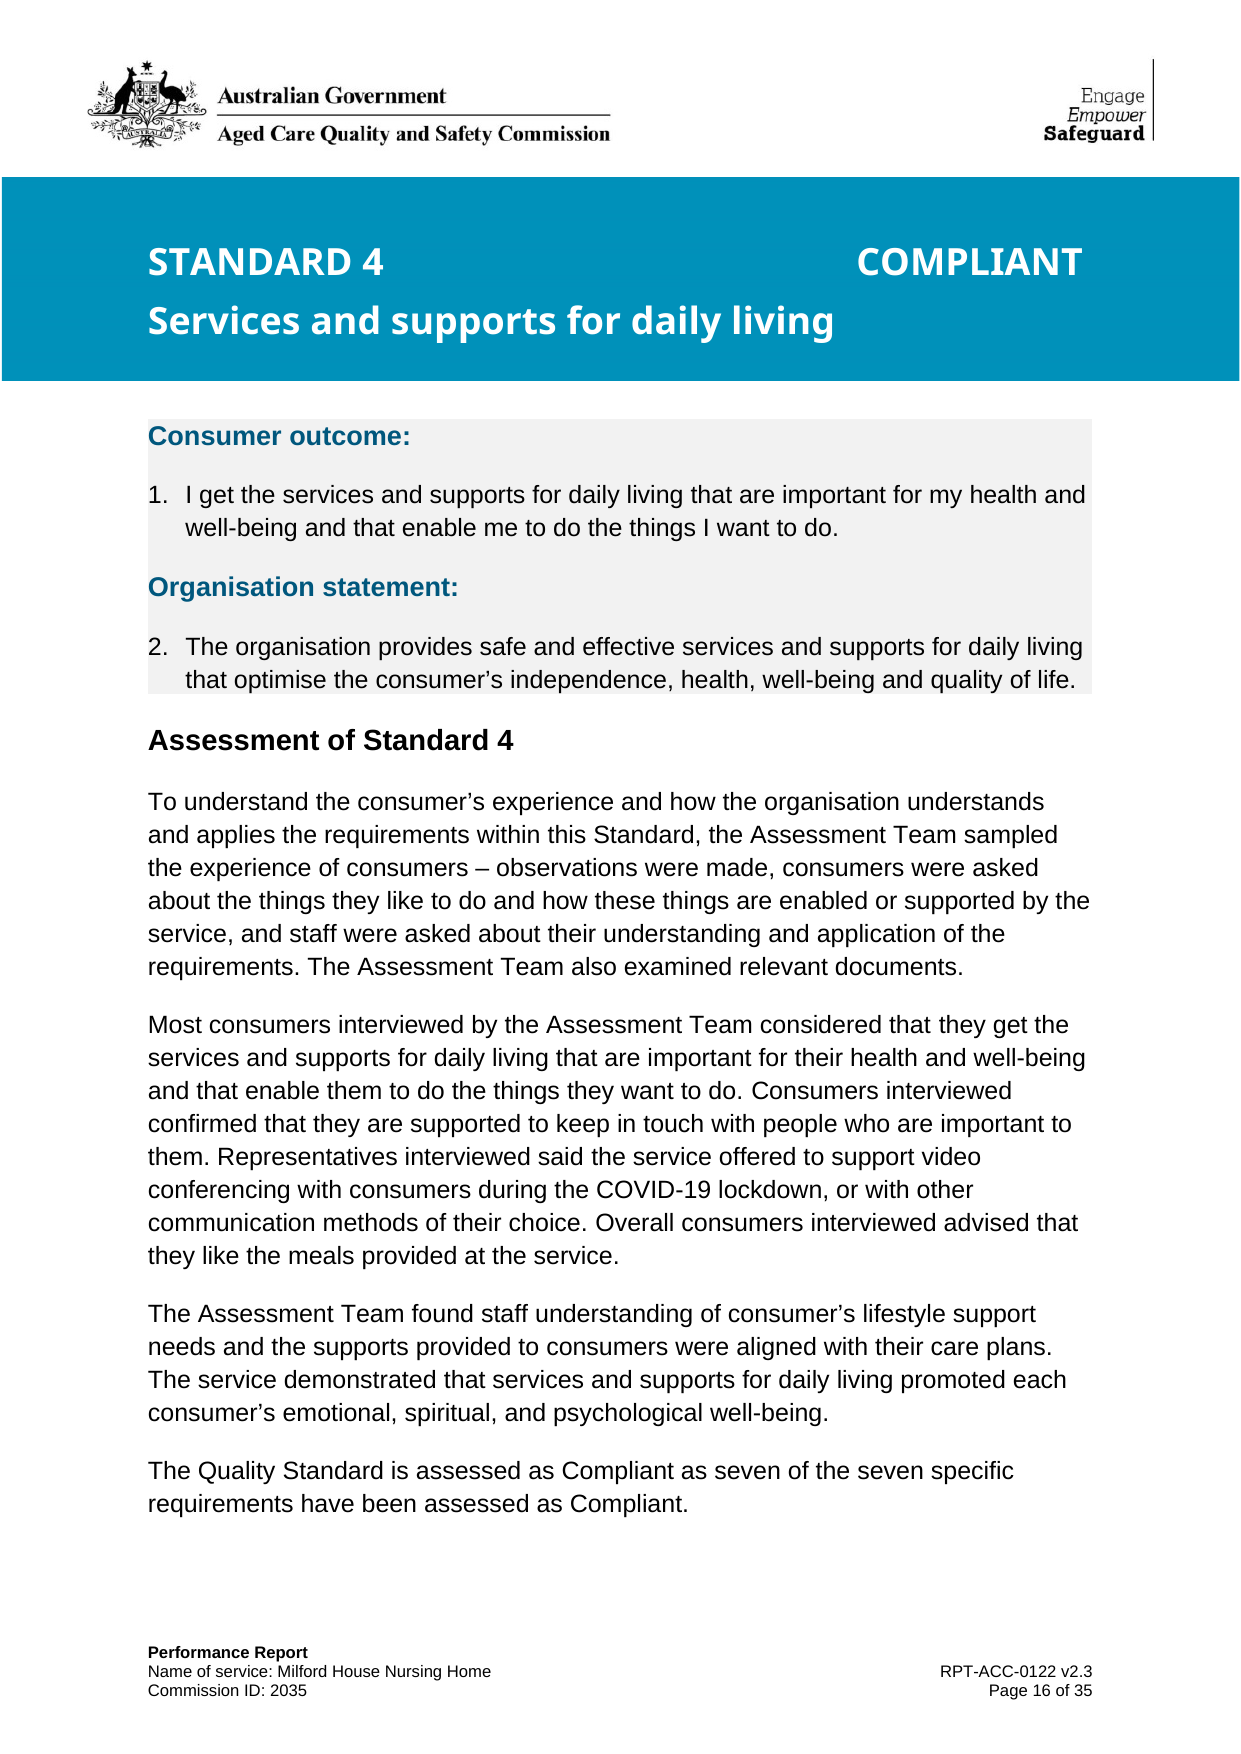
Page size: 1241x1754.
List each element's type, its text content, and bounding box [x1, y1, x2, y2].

list I get the services and supports for daily living that are important for my health and well-being and that enable me to do the things I want to do. [148, 480, 1092, 542]
text To understand the consumer’s experience and how the organisation understands and applies the requirements within this Standard, the Assessment Team sampled the experience of consumers – observations were made, consumers were asked about the things they like to do and how these things are enabled or supported by the service, and staff were asked about their understanding and application of the requirements. The Assessment Team also examined relevant documents. [148, 787, 1092, 981]
subtitle Assessment of Standard 4 [148, 723, 1092, 757]
picture [1, 0, 1241, 169]
subtitle Organisation statement: [148, 571, 1092, 603]
text The Assessment Team found staff understanding of consumer’s lifestyle support needs and the supports provided to consumers were aligned with their care plans. The service demonstrated that services and supports for daily living promoted each consumer’s emotional, spiritual, and psychological well-being. [148, 1299, 1092, 1427]
text The Quality Standard is assessed as Compliant as seven of the seven specific requirements have been assessed as Compliant. [148, 1456, 1092, 1518]
subtitle STANDARD 4 COMPLIANT Services and supports for daily living [148, 236, 1092, 345]
text Most consumers interviewed by the Assessment Team considered that they get the services and supports for daily living that are important for their health and well-being and that enable them to do the things they want to do. Consumers interviewed confirmed that they are supported to keep in touch with people who are important to them. Representatives interviewed said the service offered to support video conferencing with consumers during the COVID-19 lockdown, or with other communication methods of their choice. Overall consumers interviewed advised that they like the meals provided at the service. [148, 1010, 1092, 1270]
subtitle Consumer outcome: [148, 419, 1092, 451]
list The organisation provides safe and effective services and supports for daily living that optimise the consumer’s independence, health, well-being and quality of life. [148, 632, 1092, 694]
